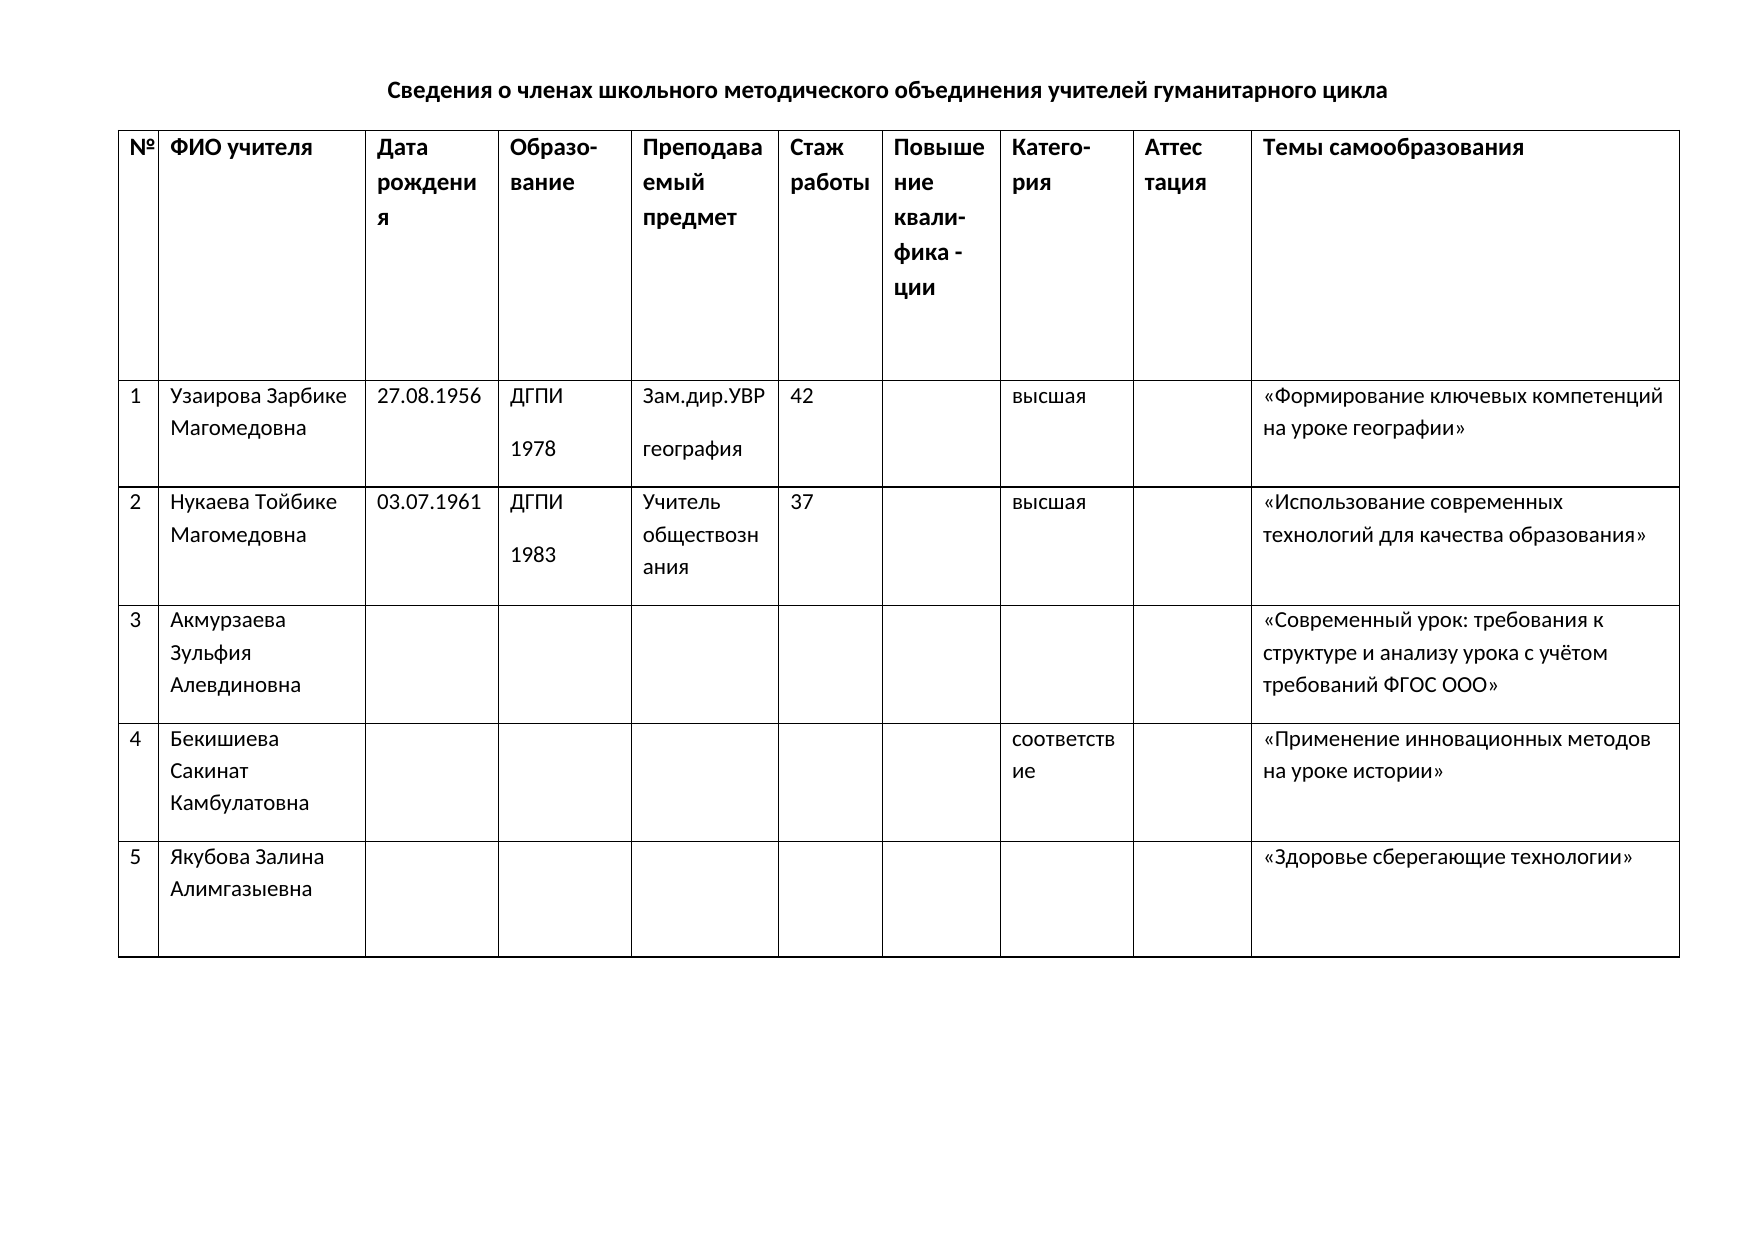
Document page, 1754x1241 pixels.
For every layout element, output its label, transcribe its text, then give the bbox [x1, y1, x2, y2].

table_header Темы самообразования [1252, 131, 1679, 380]
table_cell [883, 326, 1000, 380]
table_cell «Использование современных технологий для качества образования» [1252, 488, 1679, 604]
table_cell Узаирова Зарбике Магомедовна [159, 381, 365, 486]
table_header № [119, 131, 158, 380]
table_cell [779, 842, 882, 956]
table_cell [1134, 724, 1251, 841]
table_cell [1134, 488, 1251, 604]
table_cell 5 [119, 842, 158, 956]
table_cell 2 [119, 488, 158, 604]
table_cell [883, 842, 1000, 956]
table_cell [499, 606, 631, 723]
table_header Повышение квали-фика -ции [883, 131, 1000, 326]
table_cell [366, 842, 498, 956]
table_cell [883, 724, 1000, 841]
table_cell Нукаева Тойбике Магомедовна [159, 488, 365, 604]
text Сведения о членах школьного методического объединения учителей гуманитарного цикла [118, 74, 1636, 104]
table_cell [779, 724, 882, 841]
table_cell соответствие [1001, 724, 1133, 841]
table_cell Бекишиева Сакинат Камбулатовна [159, 724, 365, 841]
table_cell [779, 326, 882, 380]
table_cell [1001, 842, 1133, 956]
table_cell Акмурзаева Зульфия Алевдиновна [159, 606, 365, 723]
table_cell 27.08.1956 [366, 381, 498, 486]
table_cell Учитель обществознания [632, 488, 778, 604]
table_cell [499, 842, 631, 956]
table_cell [632, 724, 778, 841]
table_cell 42 [779, 381, 882, 486]
table_cell [1134, 842, 1251, 956]
table_header Катего-рия [1001, 131, 1133, 380]
table_cell «Применение инновационных методов на уроке истории» [1252, 724, 1679, 841]
table_cell высшая [1001, 488, 1133, 604]
table_cell [883, 381, 1000, 486]
table_header ФИО учителя [159, 131, 365, 380]
table_cell «Формирование ключевых компетенций на уроке географии» [1252, 381, 1679, 486]
table_cell 1 [119, 381, 158, 486]
table_cell 4 [119, 724, 158, 841]
table_cell [632, 606, 778, 723]
table_header Дата рождения [366, 131, 498, 380]
table_cell 37 [779, 488, 882, 604]
table_cell [883, 488, 1000, 604]
table_cell [1134, 606, 1251, 723]
table_cell [1134, 381, 1251, 486]
table_cell «Современный урок: требования к структуре и анализу урока с учётом требований ФГОС ООО» [1252, 606, 1679, 723]
table_cell Зам.дир.УВР география [632, 381, 778, 486]
table_cell [779, 606, 882, 723]
table_cell [1001, 606, 1133, 723]
table_cell [883, 606, 1000, 723]
table_cell «Здоровье сберегающие технологии» [1252, 842, 1679, 956]
table_cell [366, 606, 498, 723]
table_cell [632, 842, 778, 956]
table_cell ДГПИ 1983 [499, 488, 631, 604]
table_cell [499, 724, 631, 841]
table_cell 3 [119, 606, 158, 723]
table_cell Якубова Залина Алимгазыевна [159, 842, 365, 956]
table_cell 03.07.1961 [366, 488, 498, 604]
table_cell ДГПИ 1978 [499, 381, 631, 486]
table_header Стаж работы [779, 131, 882, 326]
table_cell [366, 724, 498, 841]
table_cell высшая [1001, 381, 1133, 486]
table_header Образо-вание [499, 131, 631, 380]
table_header Преподаваемый предмет [632, 131, 778, 380]
table_header Аттес тация [1134, 131, 1251, 380]
